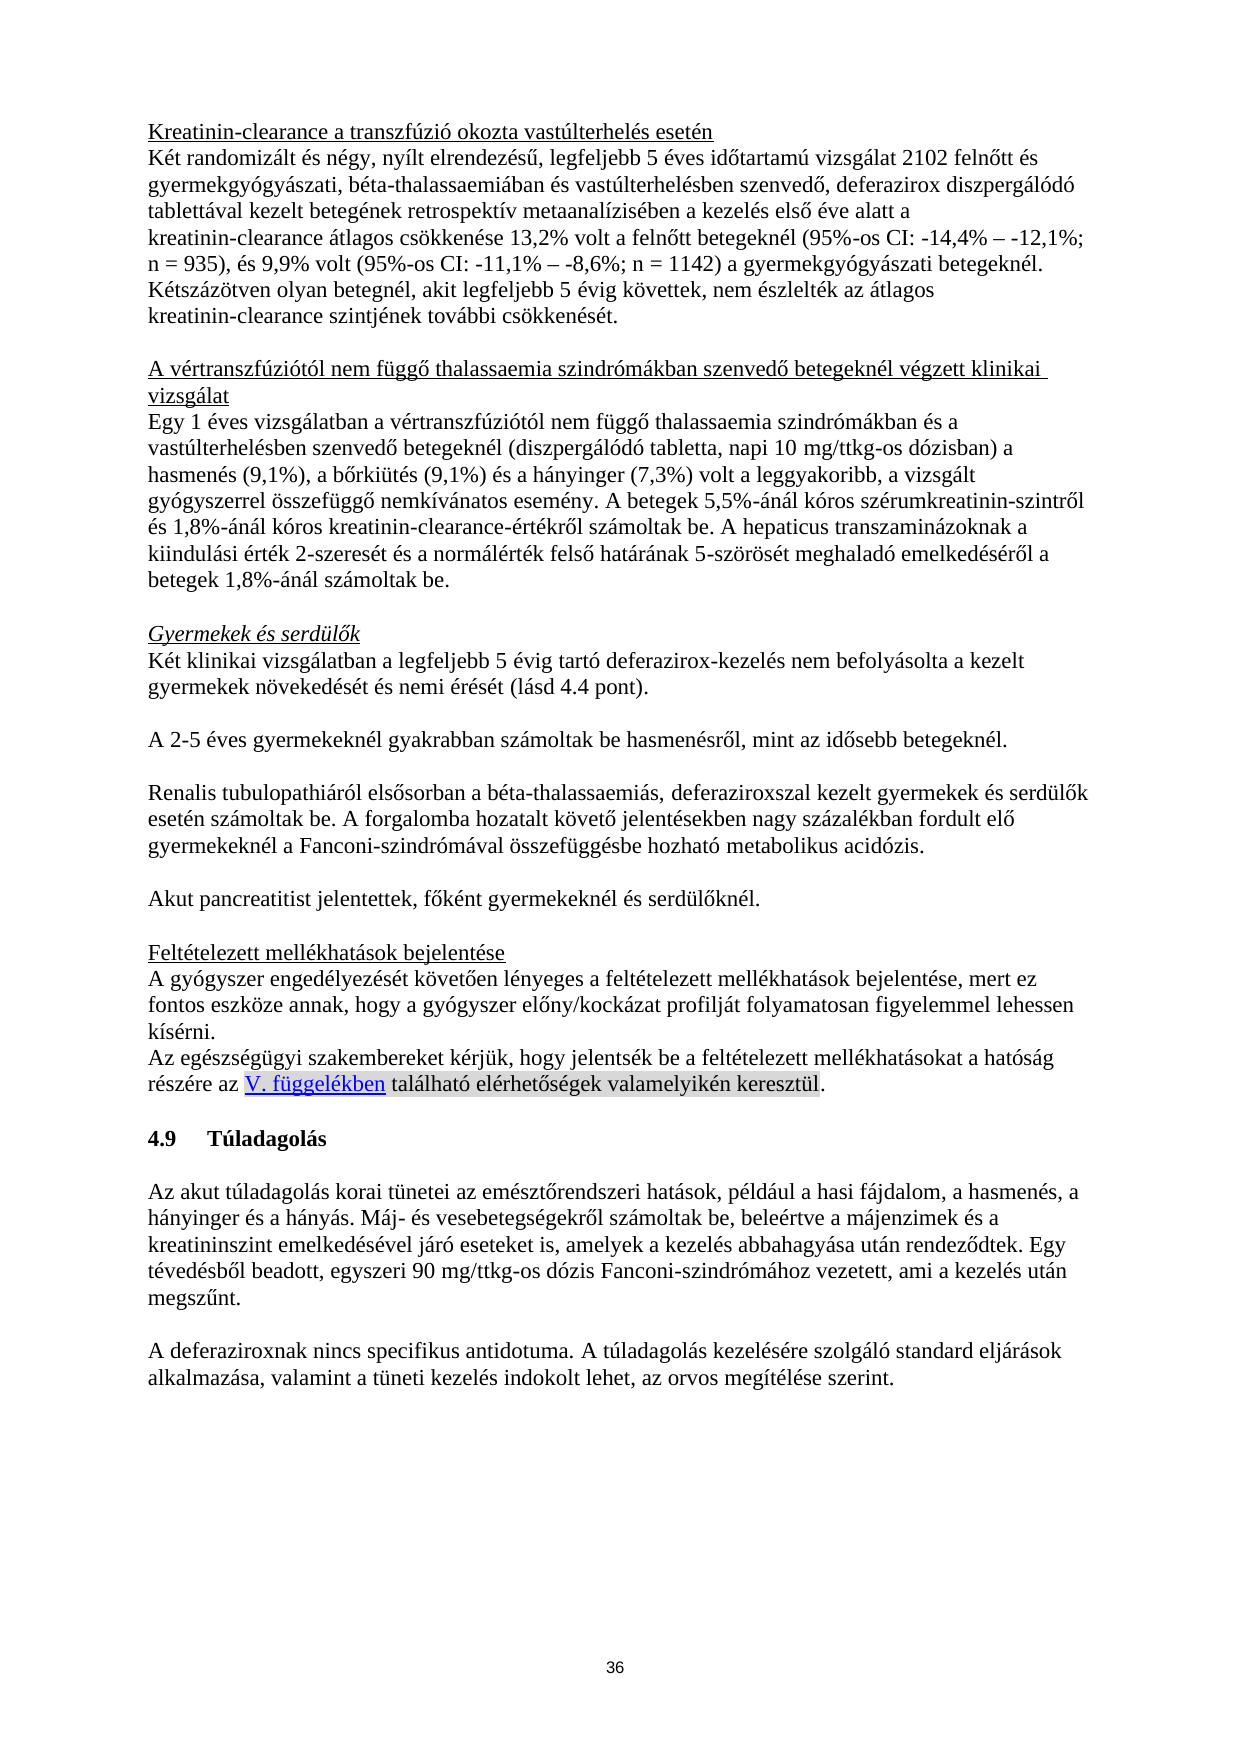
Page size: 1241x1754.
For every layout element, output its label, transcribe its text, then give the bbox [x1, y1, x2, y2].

text A gyógyszer engedélyezését követően lényeges a feltételezett mellékhatások bejelentése, mert ez fontos eszköze annak, hogy a gyógyszer előny/kockázat profilját folyamatosan figyelemmel lehessen kísérni. [148, 965, 1092, 1044]
text Akut pancreatitist jelentettek, főként gyermekeknél és serdülőknél. [148, 884, 1092, 911]
text Két klinikai vizsgálatban a legfeljebb 5 évig tartó deferazirox-kezelés nem befolyásolta a kezelt gyermekek növekedését és nemi érését (lásd 4.4 pont). [148, 647, 1092, 699]
text Renalis tubulopathiáról elsősorban a béta-thalassaemiás, deferaziroxszal kezelt gyermekek és serdülők esetén számoltak be. A forgalomba hozatalt követő jelentésekben nagy százalékban fordult elő gyermekeknél a Fanconi-szindrómával összefüggésbe hozható metabolikus acidózis. [148, 779, 1092, 858]
text A deferaziroxnak nincs specifikus antidotuma. A túladagolás kezelésére szolgáló standard eljárások alkalmazása, valamint a tüneti kezelés indokolt lehet, az orvos megítélése szerint. [148, 1336, 1092, 1390]
text Két randomizált és négy, nyílt elrendezésű, legfeljebb 5 éves időtartamú vizsgálat 2102 felnőtt és gyermekgyógyászati, béta-thalassaemiában és vastúlterhelésben szenvedő, deferazirox diszpergálódó tablettával kezelt betegének retrospektív metaanalízisében a kezelés első éve alatt a kreatinin-clearance átlagos csökkenése 13,2% volt a felnőtt betegeknél (95%-os CI: -14,4% – -12,1%; n = 935), és 9,9% volt (95%-os CI: -11,1% – -8,6%; n = 1142) a gyermekgyógyászati betegeknél. Kétszázötven olyan betegnél, akit legfeljebb 5 évig követtek, nem észlelték az átlagos kreatinin-clearance szintjének további csökkenését. [148, 144, 1092, 329]
text A vértranszfúziótól nem függő thalassaemia szindrómákban szenvedő betegeknél végzett klinikai vizsgálat [148, 355, 1092, 408]
text Gyermekek és serdülők [148, 619, 1092, 647]
text Egy 1 éves vizsgálatban a vértranszfúziótól nem függő thalassaemia szindrómákban és a vastúlterhelésben szenvedő betegeknél (diszpergálódó tabletta, napi 10 mg/ttkg-os dózisban) a hasmenés (9,1%), a bőrkiütés (9,1%) és a hányinger (7,3%) volt a leggyakoribb, a vizsgált gyógyszerrel összefüggő nemkívánatos esemény. A betegek 5,5%-ánál kóros szérumkreatinin-szintről és 1,8%-ánál kóros kreatinin-clearance-értékről számoltak be. A hepaticus transzaminázoknak a kiindulási érték 2-szeresét és a normálérték felső határának 5-szörösét meghaladó emelkedéséről a betegek 1,8%-ánál számoltak be. [148, 408, 1092, 592]
text Feltételezett mellékhatások bejelentése [148, 938, 1092, 965]
text Az egészségügyi szakembereket kérjük, hogy jelentsék be a feltételezett mellékhatásokat a hatóság részére az V. függelékben található elérhetőségek valamelyikén keresztül. [148, 1044, 1092, 1097]
text A 2-5 éves gyermekeknél gyakrabban számoltak be hasmenésről, mint az idősebb betegeknél. [148, 726, 1092, 753]
text Kreatinin-clearance a transzfúzió okozta vastúlterhelés esetén [148, 118, 1092, 144]
text Az akut túladagolás korai tünetei az emésztőrendszeri hatások, például a hasi fájdalom, a hasmenés, a hányinger és a hányás. Máj- és vesebetegségekről számoltak be, beleértve a májenzimek és a kreatininszint emelkedésével járó eseteket is, amelyek a kezelés abbahagyása után rendeződtek. Egy tévedésből beadott, egyszeri 90 mg/ttkg-os dózis Fanconi-szindrómához vezetett, ami a kezelés után megszűnt. [148, 1178, 1092, 1310]
text 4.9 Túladagolás [148, 1124, 1092, 1151]
